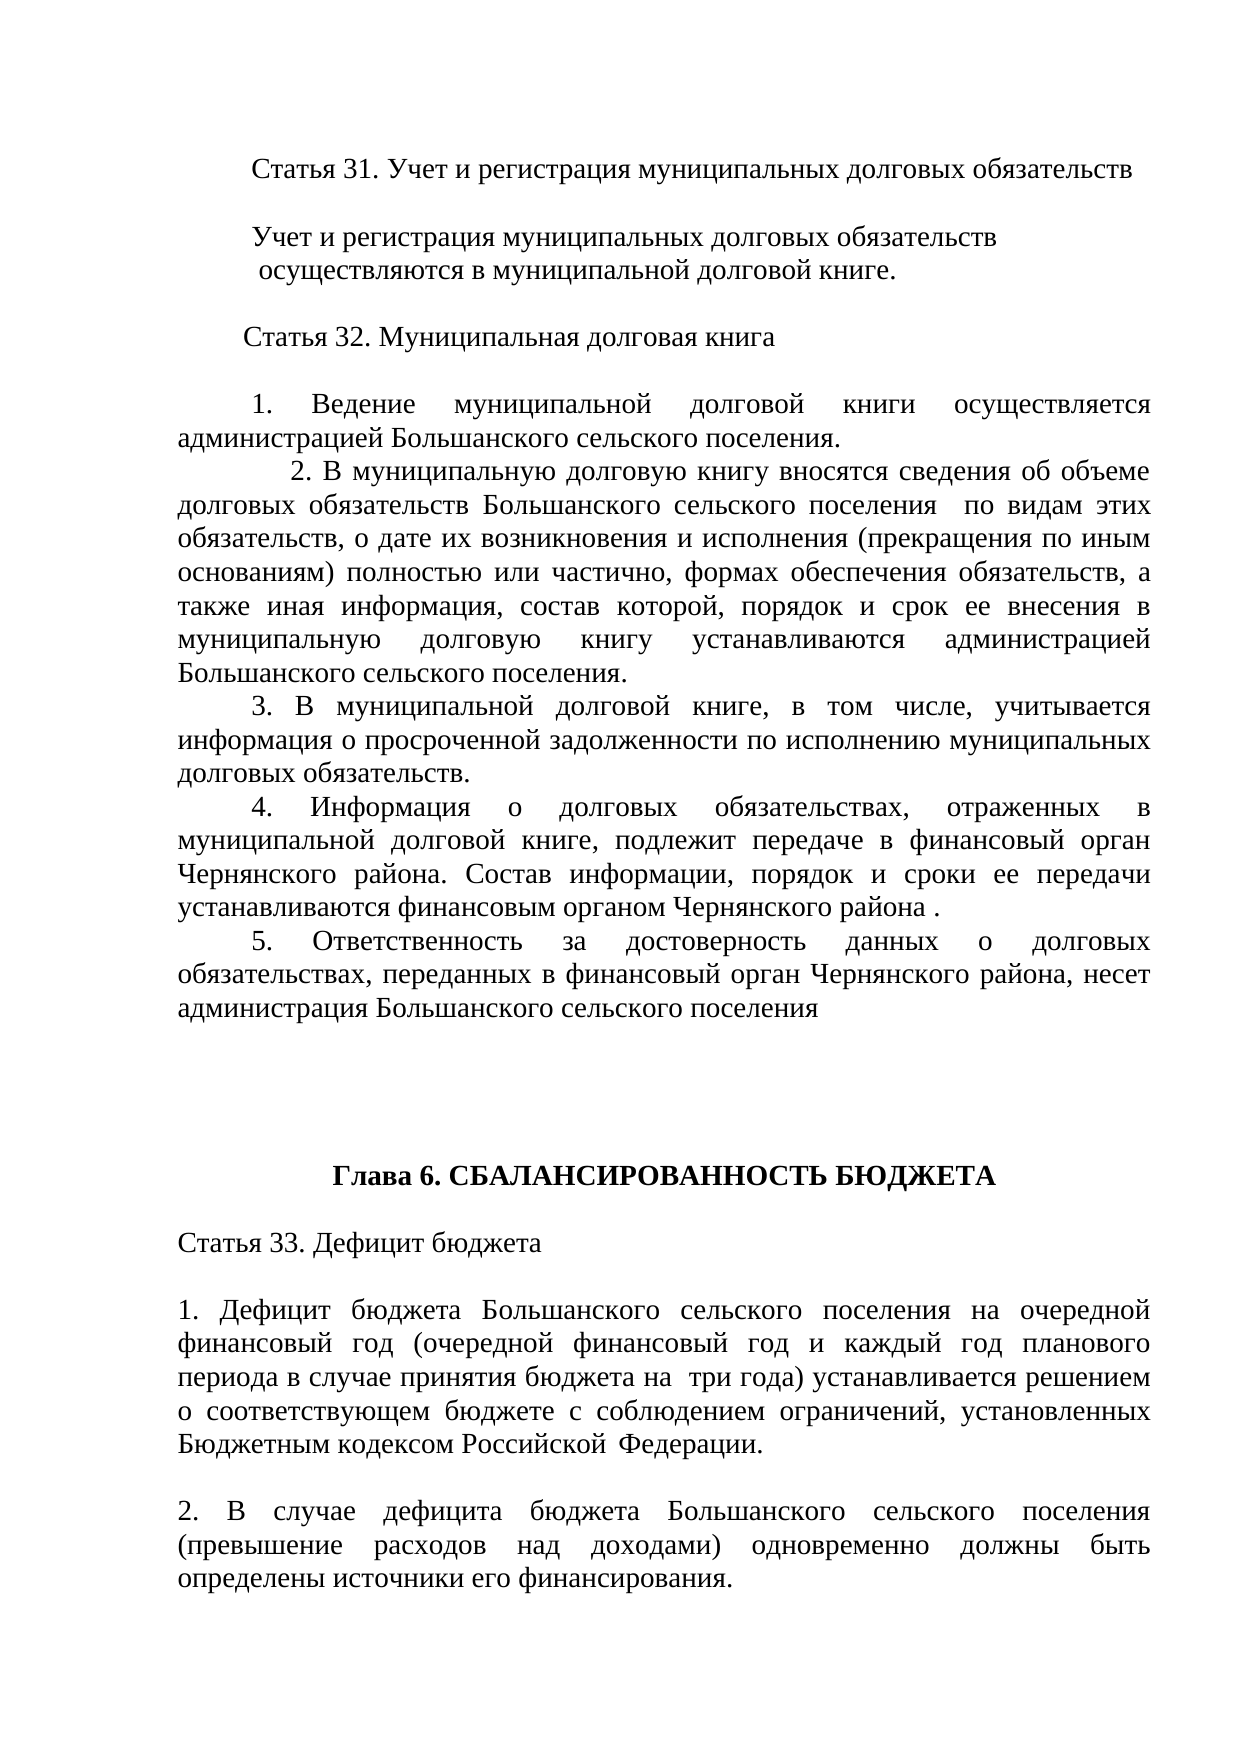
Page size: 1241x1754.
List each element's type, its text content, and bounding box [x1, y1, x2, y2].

text 2. В муниципальную долговую книгу вносятся сведения об объеме долговых обязательств Большанского сельского поселения по видам этих обязательств, о дате их возникновения и исполнения (прекращения по иным основаниям) полностью или частично, формах обеспечения обязательств, а также иная информация, состав которой, порядок и срок ее внесения в муниципальную долговую книгу устанавливаются администрацией Большанского сельского поселения. [177, 453, 1152, 688]
text 3. В муниципальной долговой книге, в том числе, учитывается информация о просроченной задолженности по исполнению муниципальных долговых обязательств. [177, 688, 1152, 789]
list 1. Дефицит бюджета Большанского сельского поселения на очередной финансовый год (очередной финансовый год и каждый год планового периода в случае принятия бюджета на три года) устанавливается решением о соответствующем бюджете с соблюдением ограничений, установленных Бюджетным кодексом Российской Федерации. [177, 1292, 1152, 1460]
text Учет и регистрация муниципальных долговых обязательств [177, 219, 1152, 252]
text Статья 33. Дефицит бюджета [177, 1225, 1152, 1258]
text Глава 6. СБАЛАНСИРОВАННОСТЬ БЮДЖЕТА [177, 1158, 1152, 1191]
text Статья 31. Учет и регистрация муниципальных долговых обязательств [177, 152, 1152, 185]
text 1. Ведение муниципальной долговой книги осуществляется администрацией Большанского сельского поселения. [177, 386, 1152, 453]
text 4. Информация о долговых обязательствах, отраженных в муниципальной долговой книге, подлежит передаче в финансовый орган Чернянского района. Состав информации, порядок и сроки ее передачи устанавливаются финансовым органом Чернянского района . [177, 789, 1152, 923]
list 2. В случае дефицита бюджета Большанского сельского поселения (превышение расходов над доходами) одновременно должны быть определены источники его финансирования. [177, 1493, 1152, 1594]
text 5. Ответственность за достоверность данных о долговых обязательствах, переданных в финансовый орган Чернянского района, несет администрация Большанского сельского поселения [177, 923, 1152, 1024]
text осуществляются в муниципальной долговой книге. [177, 252, 1152, 286]
text Статья 32. Муниципальная долговая книга [177, 319, 1152, 353]
